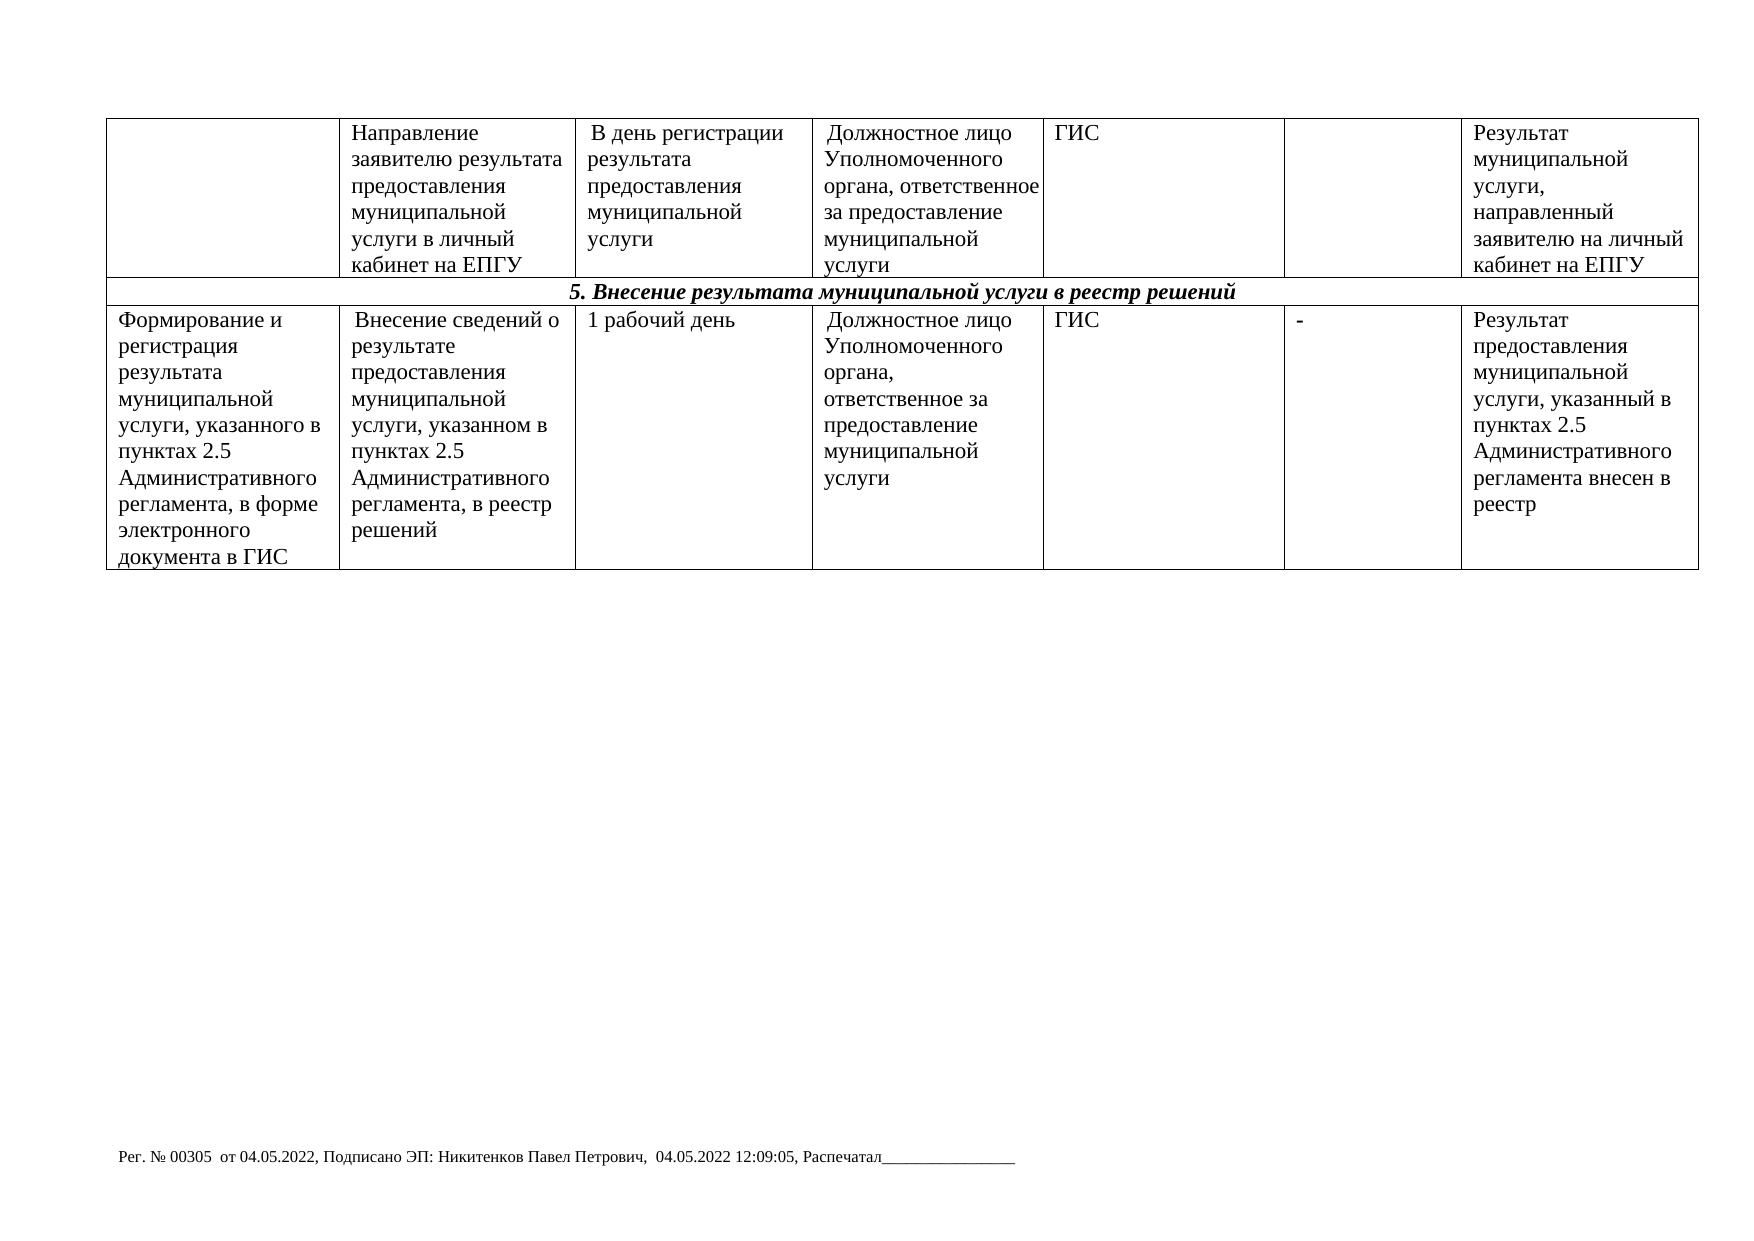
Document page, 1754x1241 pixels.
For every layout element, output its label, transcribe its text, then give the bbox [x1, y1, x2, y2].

table_cell Внесение сведений о результате предоставления муниципальной услуги, указанном в пунктах 2.5 Административного регламента, в реестр решений [340, 306, 575, 569]
table_cell - [1285, 306, 1461, 569]
table_cell ГИС [1044, 306, 1284, 569]
table_cell [1285, 119, 1461, 277]
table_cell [813, 119, 1043, 277]
table_cell Результат муниципальной услуги, направленный заявителю на личный кабинет на ЕПГУ [1462, 119, 1698, 277]
table_cell Направление заявителю результата предоставления муниципальной услуги в личный кабинет на ЕПГУ [340, 119, 575, 277]
table_cell В день регистрации результата предоставления муниципальной услуги [576, 119, 812, 277]
table_cell Должностное лицо Уполномоченного органа, ответственное за предоставление муниципальной услуги [813, 306, 1043, 569]
table_cell ГИС [1044, 119, 1284, 277]
table_cell 1 рабочий день [576, 306, 812, 569]
table_cell Результат предоставления муниципальной услуги, указанный в пунктах 2.5 Административного регламента внесен в реестр [1462, 306, 1698, 569]
table_cell 5. Внесение результата муниципальной услуги в реестр решений [107, 278, 1698, 305]
table_cell Формирование и регистрация результата муниципальной услуги, указанного в пунктах 2.5 Административного регламента, в форме электронного документа в ГИС [107, 306, 339, 569]
